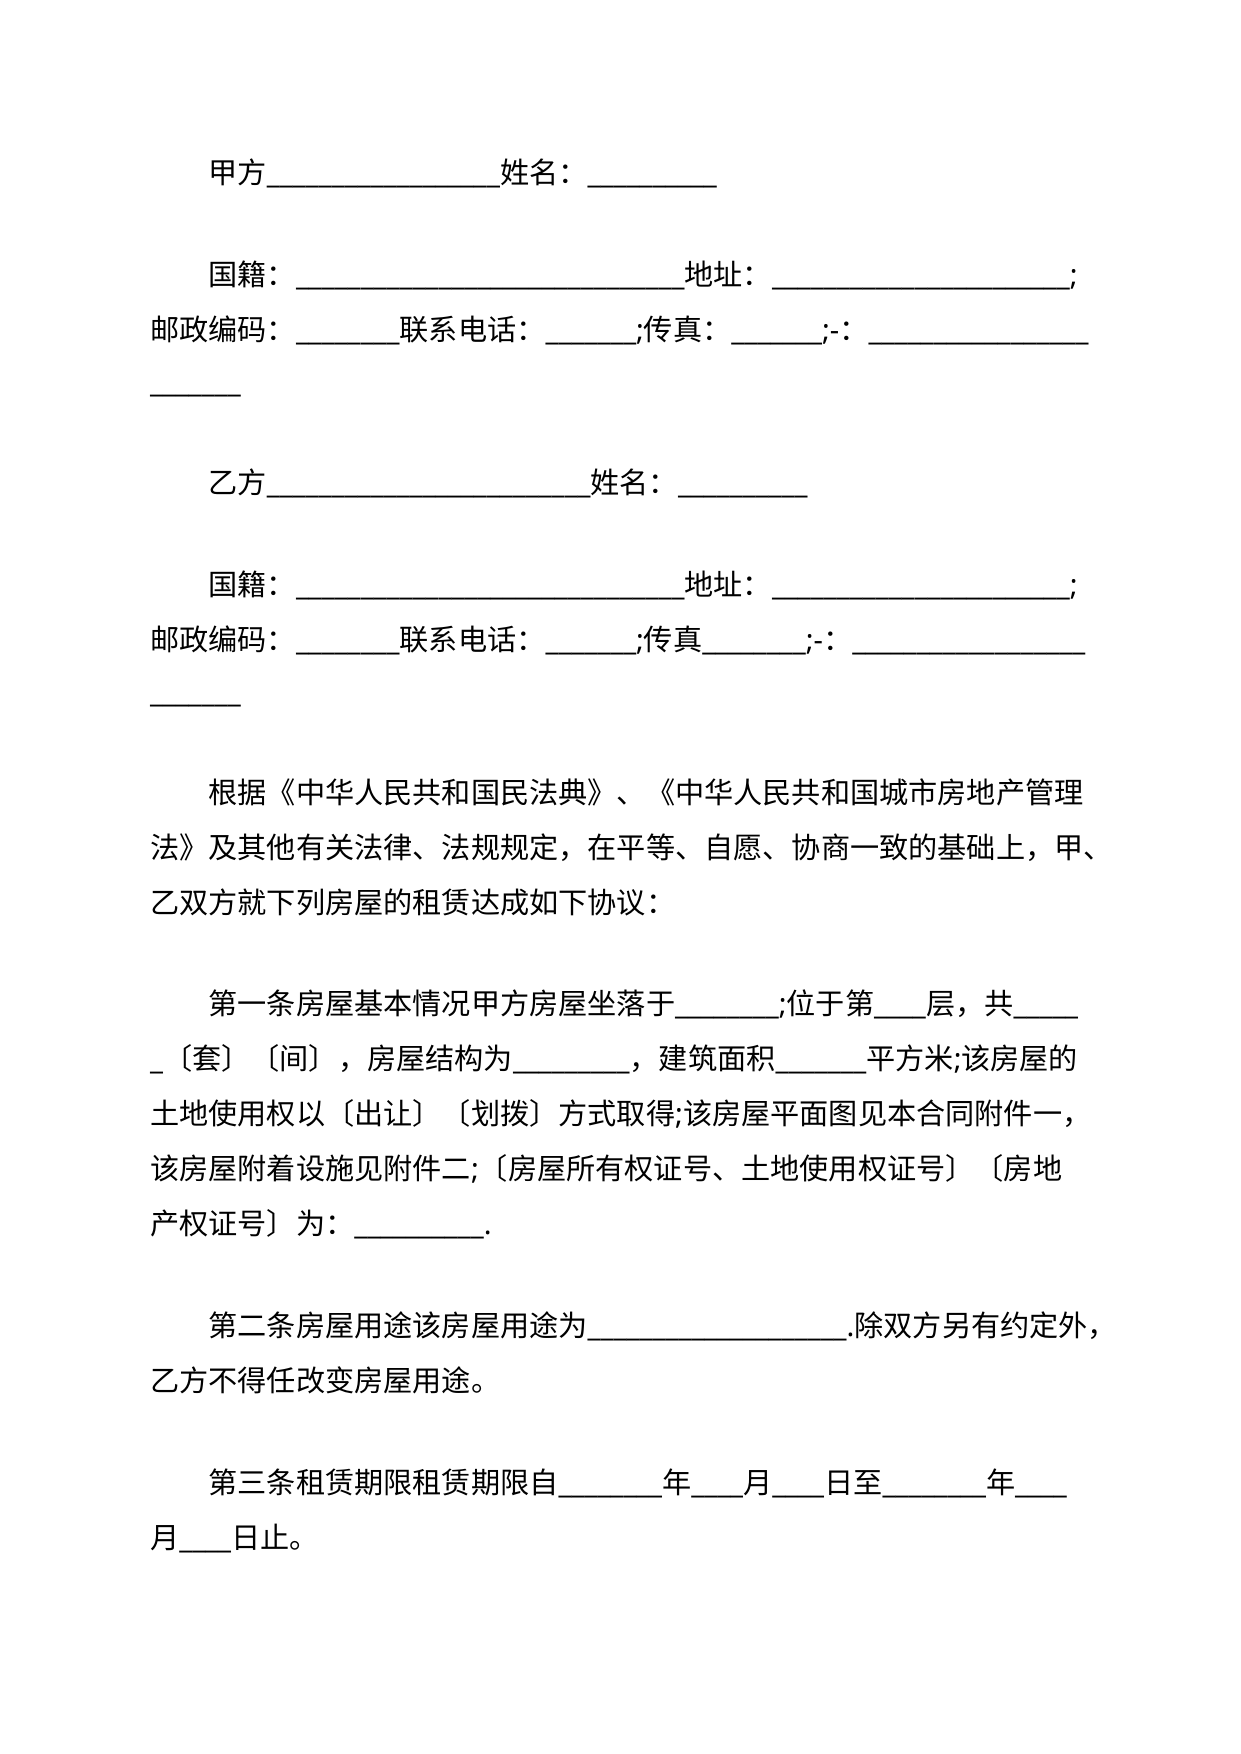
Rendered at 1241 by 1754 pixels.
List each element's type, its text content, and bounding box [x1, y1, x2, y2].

text 根据《中华人民共和国民法典》、《中华人民共和国城市房地产管理法》及其他有关法律、法规规定，在平等、自愿、协商一致的基础上，甲、乙双方就下列房屋的租赁达成如下协议： [150, 769, 1090, 921]
text 第一条房屋基本情况甲方房屋坐落于________;位于第____层，共______〔套〕〔间〕，房屋结构为_________，建筑面积_______平方米;该房屋的土地使用权以〔出让〕〔划拨〕方式取得;该房屋平面图见本合同附件一，该房屋附着设施见附件二;〔房屋所有权证号、土地使用权证号〕〔房地产权证号〕为：__________. [150, 981, 1090, 1243]
text 第二条房屋用途该房屋用途为____________________.除双方另有约定外，乙方不得任改变房屋用途。 [150, 1303, 1090, 1400]
text 国籍：______________________________地址：_______________________;邮政编码：________联系电话：_______;传真________;-：_________________________ [150, 562, 1090, 711]
text 甲方__________________姓名：__________ [150, 150, 1090, 192]
text 乙方_________________________姓名：__________ [150, 460, 1090, 502]
text 国籍：______________________________地址：_______________________;邮政编码：________联系电话：_______;传真：_______;-：________________________ [150, 252, 1090, 401]
text 第三条租赁期限租赁期限自________年____月____日至________年____月____日止。 [150, 1460, 1090, 1557]
